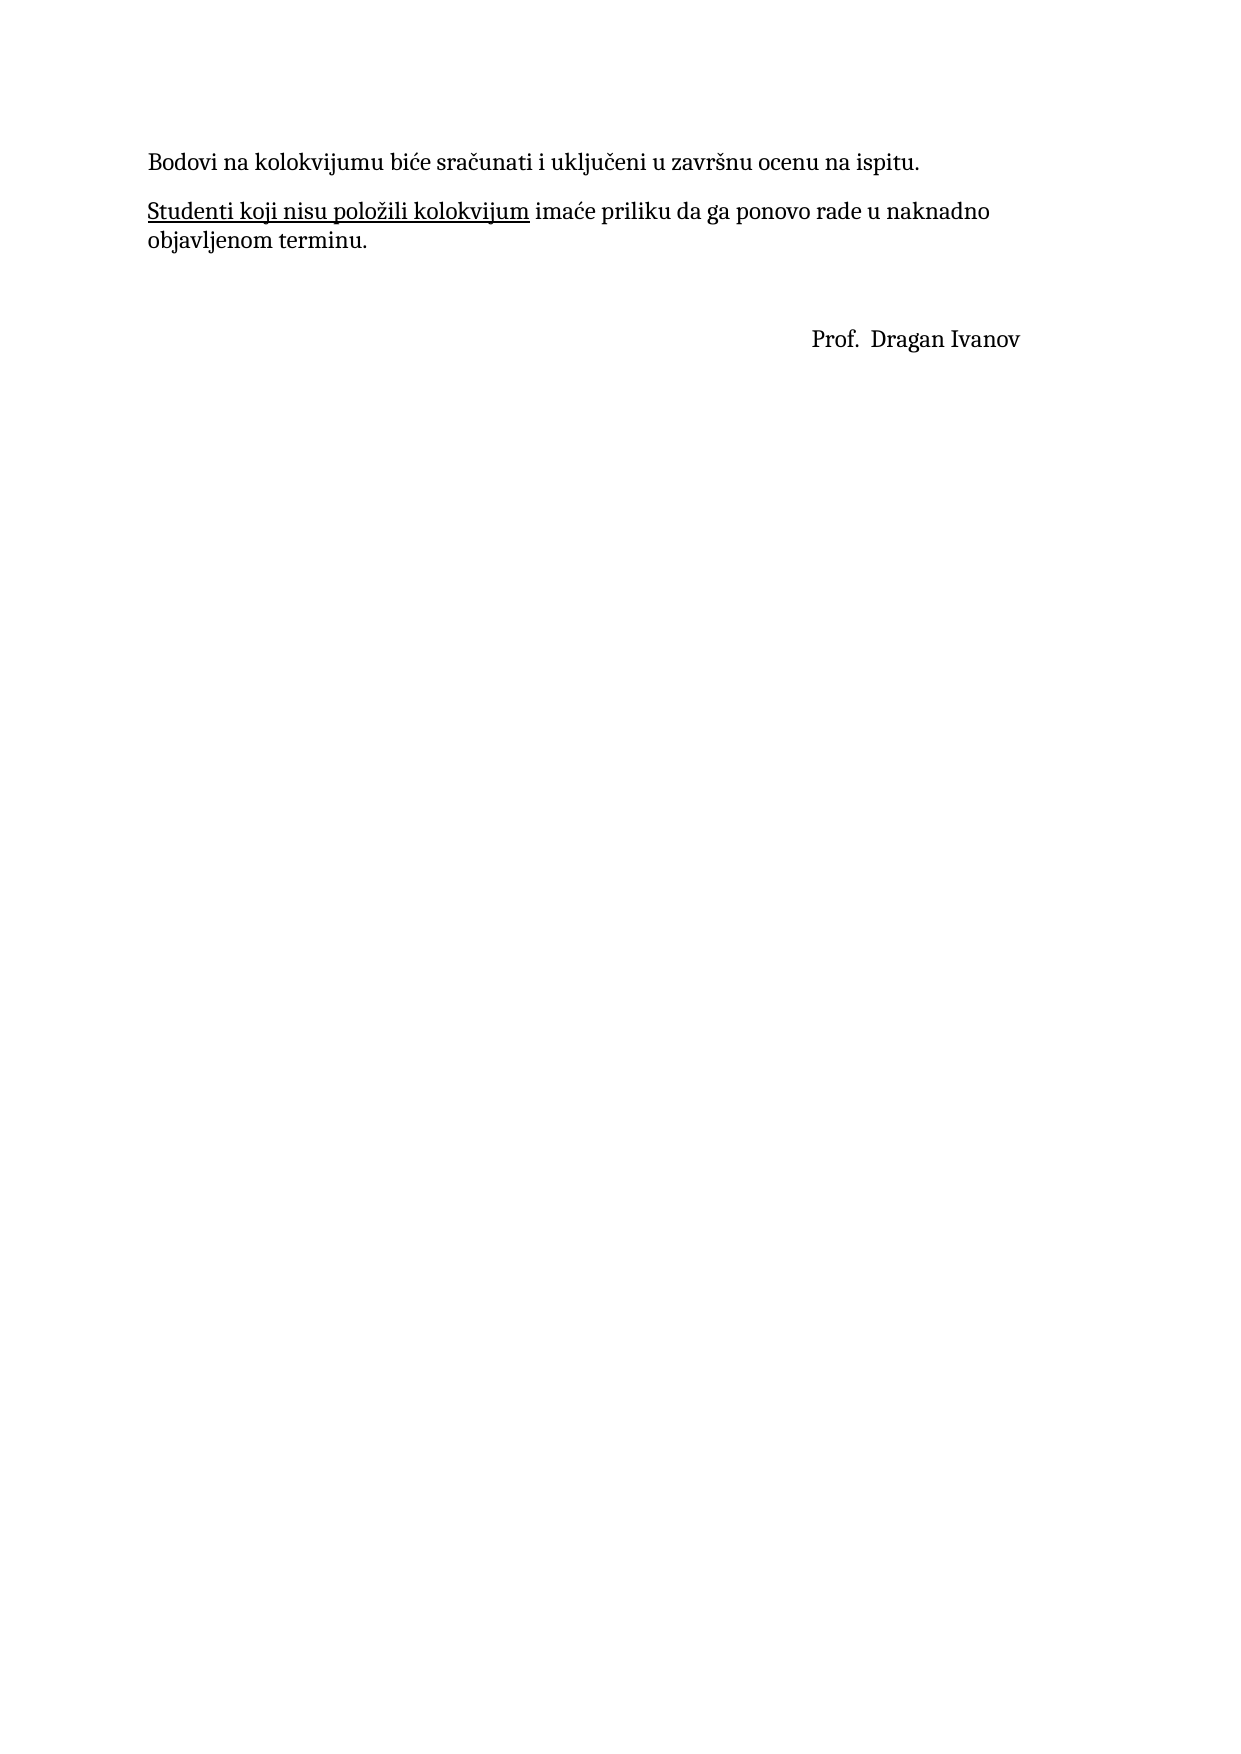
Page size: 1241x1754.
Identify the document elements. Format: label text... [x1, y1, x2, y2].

text Bodovi na kolokvijumu biće sračunati i uključeni u završnu ocenu na ispitu. [148, 148, 1093, 176]
text Studenti koji nisu položili kolokvijum imaće priliku da ga ponovo rade u naknadno objavljenom terminu. [148, 197, 1093, 255]
text Prof. Dragan Ivanov [811, 325, 1093, 354]
